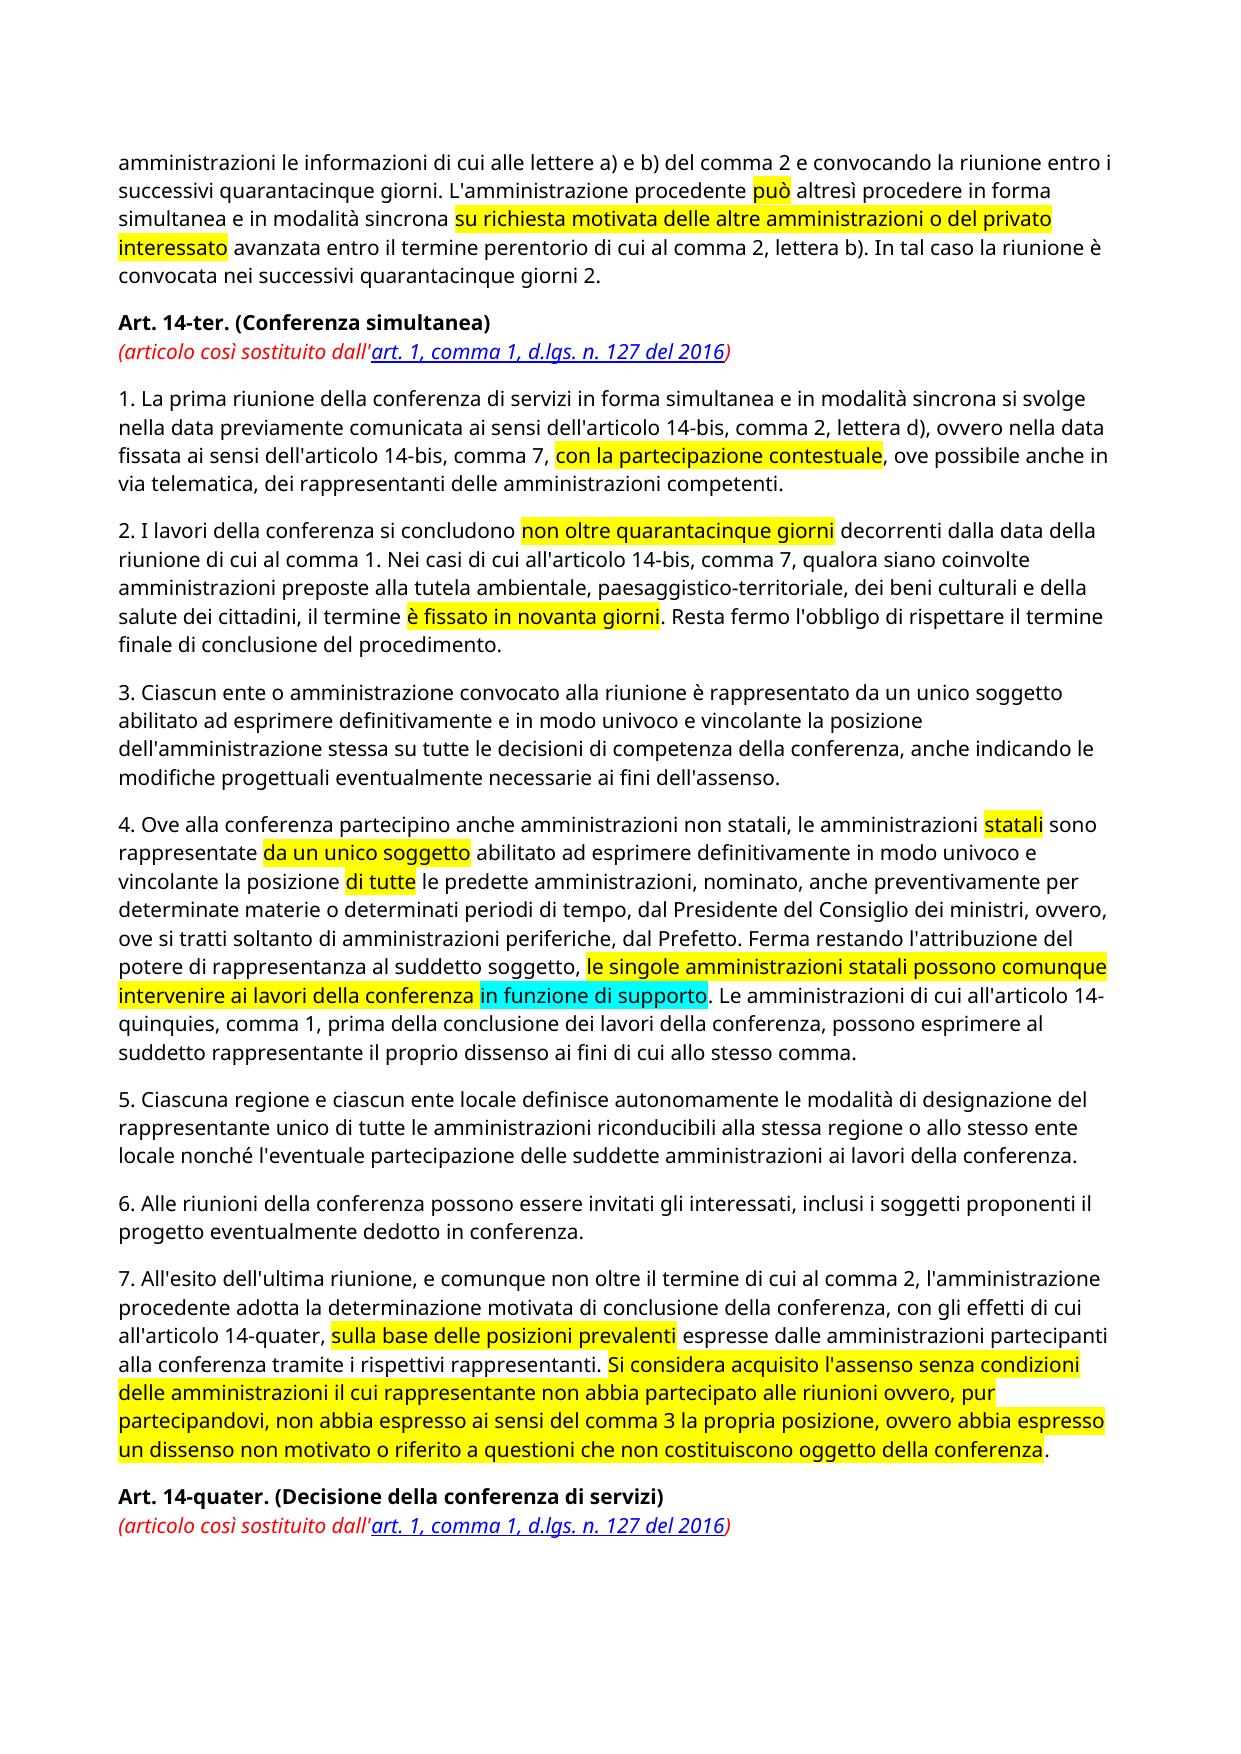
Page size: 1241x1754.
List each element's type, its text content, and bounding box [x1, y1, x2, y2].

text 6. Alle riunioni della conferenza possono essere invitati gli interessati, inclusi i soggetti proponenti il progetto eventualmente dedotto in conferenza. [118, 1189, 1122, 1246]
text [118, 148, 1122, 290]
text Art. 14-quater. (Decisione della conferenza di servizi) (articolo così sostituito dall'art. 1, comma 1, d.lgs. n. 127 del 2016) [118, 1482, 1122, 1539]
text 5. Ciascuna regione e ciascun ente locale definisce autonomamente le modalità di designazione del rappresentante unico di tutte le amministrazioni riconducibili alla stessa regione o allo stesso ente locale nonché l'eventuale partecipazione delle suddette amministrazioni ai lavori della conferenza. [118, 1085, 1122, 1170]
text 3. Ciascun ente o amministrazione convocato alla riunione è rappresentato da un unico soggetto abilitato ad esprimere definitivamente e in modo univoco e vincolante la posizione dell'amministrazione stessa su tutte le decisioni di competenza della conferenza, anche indicando le modifiche progettuali eventualmente necessarie ai fini dell'assenso. [118, 678, 1122, 791]
text 1. La prima riunione della conferenza di servizi in forma simultanea e in modalità sincrona si svolge nella data previamente comunicata ai sensi dell'articolo 14-bis, comma 2, lettera d), ovvero nella data fissata ai sensi dell'articolo 14-bis, comma 7, con la partecipazione contestuale, ove possibile anche in via telematica, dei rappresentanti delle amministrazioni competenti. [118, 384, 1122, 498]
text 7. All'esito dell'ultima riunione, e comunque non oltre il termine di cui al comma 2, l'amministrazione procedente adotta la determinazione motivata di conclusione della conferenza, con gli effetti di cui all'articolo 14-quater, sulla base delle posizioni prevalenti espresse dalle amministrazioni partecipanti alla conferenza tramite i rispettivi rappresentanti. Si considera acquisito l'assenso senza condizioni delle amministrazioni il cui rappresentante non abbia partecipato alle riunioni ovvero, pur partecipandovi, non abbia espresso ai sensi del comma 3 la propria posizione, ovvero abbia espresso un dissenso non motivato o riferito a questioni che non costituiscono oggetto della conferenza. [118, 1264, 1122, 1463]
text Art. 14-ter. (Conferenza simultanea) (articolo così sostituito dall'art. 1, comma 1, d.lgs. n. 127 del 2016) [118, 308, 1122, 365]
text 2. I lavori della conferenza si concludono non oltre quarantacinque giorni decorrenti dalla data della riunione di cui al comma 1. Nei casi di cui all'articolo 14-bis, comma 7, qualora siano coinvolte amministrazioni preposte alla tutela ambientale, paesaggistico-territoriale, dei beni culturali e della salute dei cittadini, il termine è fissato in novanta giorni. Resta fermo l'obbligo di rispettare il termine finale di conclusione del procedimento. [118, 517, 1122, 659]
text 4. Ove alla conferenza partecipino anche amministrazioni non statali, le amministrazioni statali sono rappresentate da un unico soggetto abilitato ad esprimere definitivamente in modo univoco e vincolante la posizione di tutte le predette amministrazioni, nominato, anche preventivamente per determinate materie o determinati periodi di tempo, dal Presidente del Consiglio dei ministri, ovvero, ove si tratti soltanto di amministrazioni periferiche, dal Prefetto. Ferma restando l'attribuzione del potere di rappresentanza al suddetto soggetto, le singole amministrazioni statali possono comunque intervenire ai lavori della conferenza in funzione di supporto. Le amministrazioni di cui all'articolo 14-quinquies, comma 1, prima della conclusione dei lavori della conferenza, possono esprimere al suddetto rappresentante il proprio dissenso ai fini di cui allo stesso comma. [118, 810, 1122, 1066]
